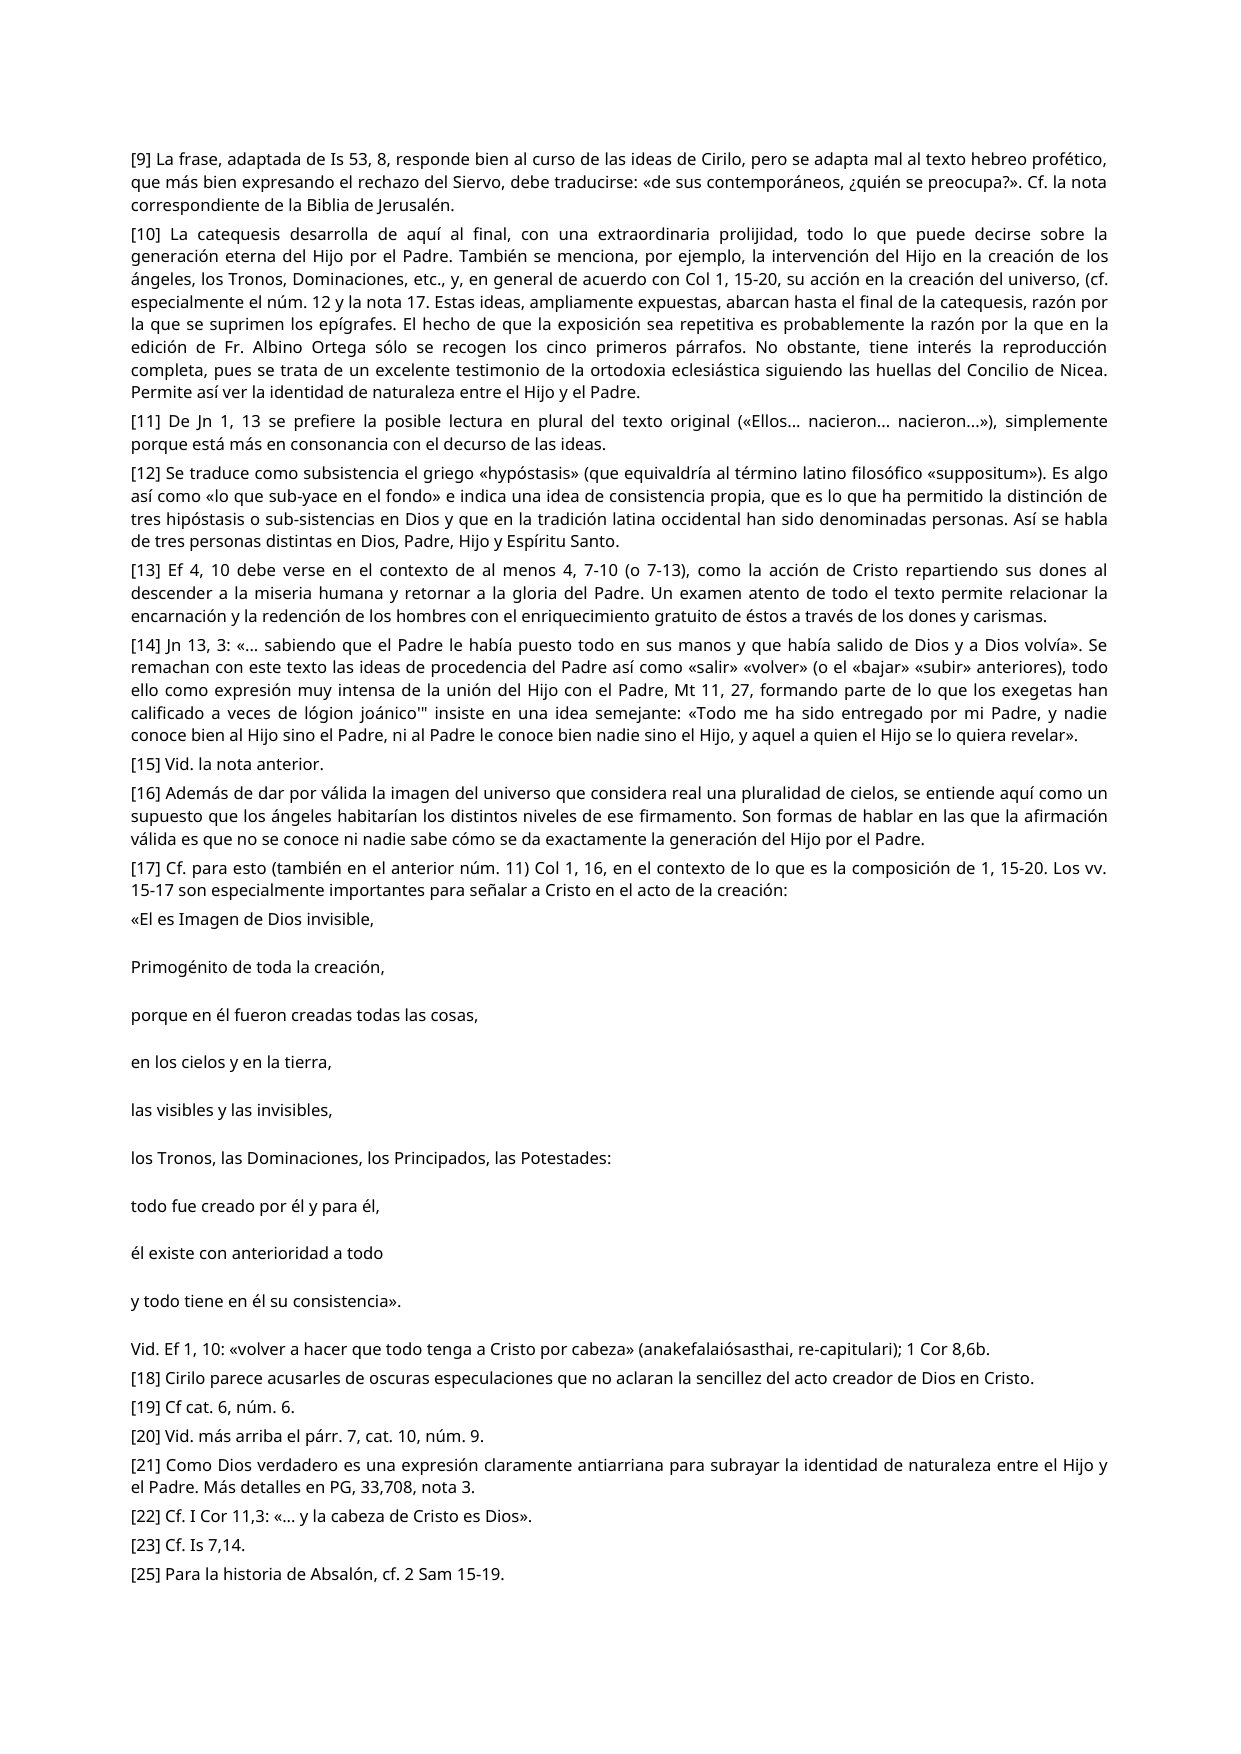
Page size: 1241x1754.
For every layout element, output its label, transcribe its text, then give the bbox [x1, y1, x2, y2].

text [13] Ef 4, 10 debe verse en el contexto de al menos 4, 7-10 (o 7-13), como la acción de Cristo repartiendo sus dones al descender a la miseria humana y retornar a la gloria del Padre. Un examen atento de todo el texto permite relacionar la encarnación y la redención de los hombres con el enriquecimiento gratuito de éstos a través de los dones y carismas. [131, 559, 1109, 627]
text [19] Cf cat. 6, núm. 6. [131, 1395, 1109, 1418]
text porque en él fueron creadas todas las cosas, [131, 1003, 1109, 1026]
text todo fue creado por él y para él, [131, 1194, 1109, 1217]
text [9] La frase, adaptada de Is 53, 8, responde bien al curso de las ideas de Cirilo, pero se adapta mal al texto hebreo profético, que más bien expresando el rechazo del Siervo, debe traducirse: «de sus contemporáneos, ¿quién se preocupa?». Cf. la nota correspondiente de de Jerusalén. [131, 148, 1109, 216]
text Vid. Ef 1, 10: «volver a hacer que todo tenga a Cristo por cabeza» (anakefalaiósasthai, re-capitulari); b. [131, 1337, 1109, 1360]
text [16] Además de dar por válida la imagen del universo que considera real una pluralidad de cielos, se entiende aquí como un supuesto que los ángeles habitarían los distintos niveles de ese firmamento. Son formas de hablar en las que la afirmación válida es que no se conoce ni nadie sabe cómo se da exactamente la generación del Hijo por el Padre. [131, 782, 1109, 850]
text [17] Cf. para esto (también en el anterior núm. 11) , en el contexto de lo que es la composición de 1, 15-20. Los vv. 15-17 son especialmente importantes para señalar a Cristo en el acto de la creación: [131, 856, 1109, 902]
text [12] Se traduce como subsistencia el griego «hypóstasis» (que equivaldría al término latino filosófico «suppositum»). Es algo así como «lo que sub-yace en el fondo» e indica una idea de consistencia propia, que es lo que ha permitido la distinción de tres hipóstasis o sub-sistencias en Dios y que en la tradición latina occidental han sido denominadas personas. Así se habla de tres personas distintas en Dios, Padre, Hijo y Espíritu Santo. [131, 462, 1109, 552]
text [10] La catequesis desarrolla de aquí al final, con una extraordinaria prolijidad, todo lo que puede decirse sobre la generación eterna del Hijo por el Padre. También se menciona, por ejemplo, la intervención del Hijo en la creación de los ángeles, los Tronos, Dominaciones, etc., y, en general de acuerdo con , su acción en la creación del universo, (cf. especialmente el núm. 12 y la nota 17. Estas ideas, ampliamente expuestas, abarcan hasta el final de la catequesis, razón por la que se suprimen los epígrafes. El hecho de que la exposición sea repetitiva es probablemente la razón por la que en la edición de Fr. Albino Ortega sólo se recogen los cinco primeros párrafos. No obstante, tiene interés la reproducción completa, pues se trata de un excelente testimonio de la ortodoxia eclesiástica siguiendo las huellas del Concilio de Nicea. Permite así ver la identidad de naturaleza entre el Hijo y el Padre. [131, 222, 1109, 404]
text [25] Para la historia de Absalón, cf. . [131, 1563, 1109, 1585]
text [21] Como Dios verdadero es una expresión claramente antiarriana para subrayar la identidad de naturaleza entre el Hijo y el Padre. Más detalles en PG, 33,708, nota 3. [131, 1453, 1109, 1498]
text [11] De se prefiere la posible lectura en plural del texto original («Ellos... nacieron... nacieron...»), simplemente porque está más en consonancia con el decurso de las ideas. [131, 410, 1109, 455]
text las visibles y las invisibles, [131, 1099, 1109, 1121]
text «El es Imagen de Dios invisible, [131, 908, 1109, 931]
text [20] Vid. más arriba el párr. 7, cat. 10, núm. 9. [131, 1424, 1109, 1447]
text los Tronos, las Dominaciones, los Principados, las Potestades: [131, 1146, 1109, 1169]
text [18] Cirilo parece acusarles de oscuras especulaciones que no aclaran la sencillez del acto creador de Dios en Cristo. [131, 1366, 1109, 1389]
text él existe con anterioridad a todo [131, 1242, 1109, 1264]
text [15] Vid. la nota anterior. [131, 753, 1109, 776]
text [23] Cf. Is 7,14. [131, 1534, 1109, 1556]
text y todo tiene en él su consistencia». [131, 1289, 1109, 1312]
text [14] : «... sabiendo que el Padre le había puesto todo en sus manos y que había salido de Dios y a Dios volvía». Se remachan con este texto las ideas de procedencia del Padre así como «salir» «volver» (o el «bajar» «subir» anteriores), todo ello como expresión muy intensa de la unión del Hijo con el Padre, , formando parte de lo que los exegetas han calificado a veces de lógion joánico'" insiste en una idea semejante: «Todo me ha sido entregado por mi Padre, y nadie conoce bien al Hijo sino el Padre, ni al Padre le conoce bien nadie sino el Hijo, y aquel a quien el Hijo se lo quiera revelar». [131, 633, 1109, 747]
text Primogénito de toda la creación, [131, 956, 1109, 978]
text [22] Cf. I Cor 11,3: «... y la cabeza de Cristo es Dios». [131, 1505, 1109, 1527]
text en los cielos y en la tierra, [131, 1051, 1109, 1074]
